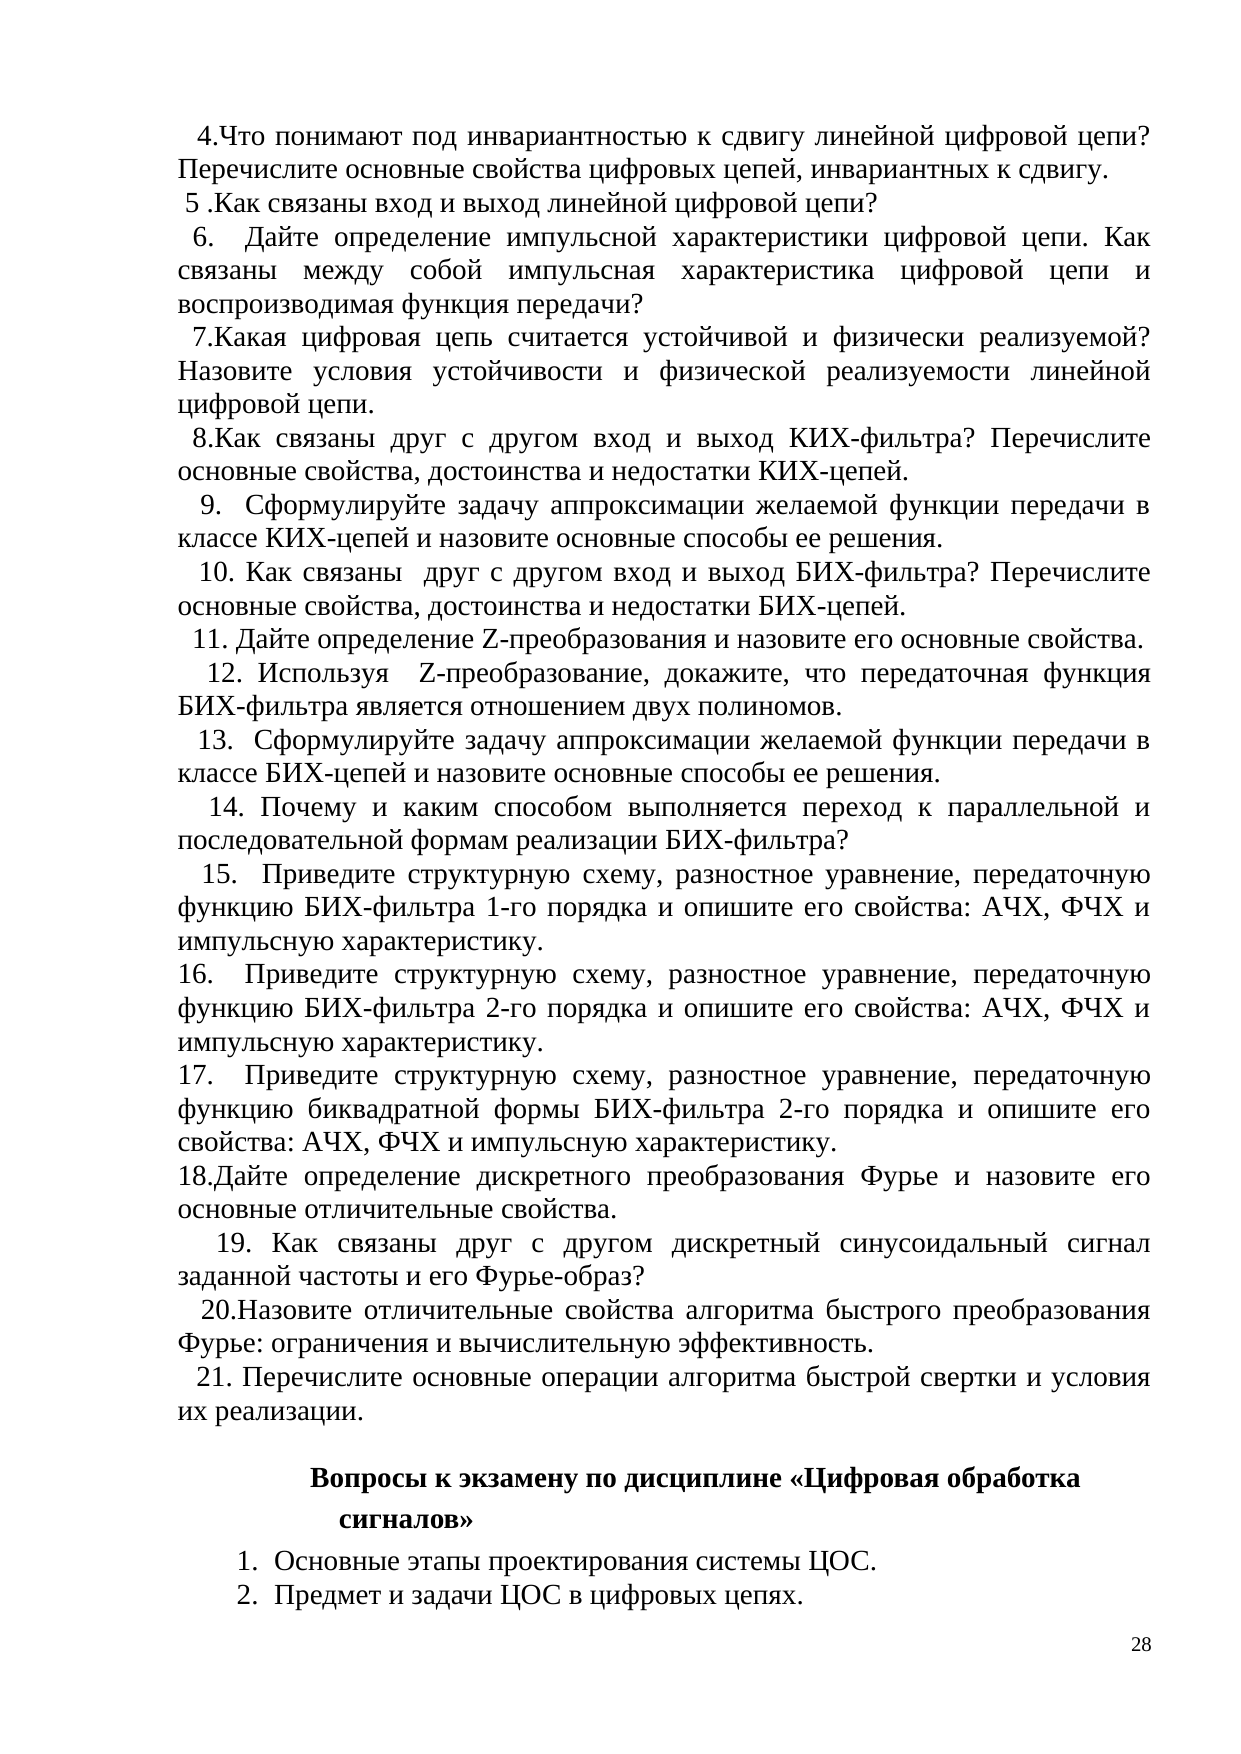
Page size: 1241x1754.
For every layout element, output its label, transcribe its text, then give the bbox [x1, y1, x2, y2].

text 16. Приведите структурную схему, разностное уравнение, передаточную функцию БИХ-фильтра 2-го порядка и опишите его свойства: АЧХ, ФЧХ и импульсную характеристику. [177, 957, 1152, 1057]
list Предмет и задачи ЦОС в цифровых цепях. [236, 1577, 1152, 1611]
text 15. Приведите структурную схему, разностное уравнение, передаточную функцию БИХ-фильтра 1-го порядка и опишите его свойства: АЧХ, ФЧХ и импульсную характеристику. [177, 856, 1152, 957]
text 14. Почему и каким способом выполняется переход к параллельной и последовательной формам реализации БИХ-фильтра? [177, 789, 1152, 856]
text 19. Как связаны друг с другом дискретный синусоидальный сигнал заданной частоты и его Фурье-образ? [177, 1225, 1152, 1292]
text 10. Как связаны друг с другом вход и выход БИХ-фильтра? Перечислите основные свойства, достоинства и недостатки БИХ-цепей. [177, 554, 1152, 621]
text 6. Дайте определение импульсной характеристики цифровой цепи. Как связаны между собой импульсная характеристика цифровой цепи и воспроизводимая функция передачи? [177, 219, 1152, 319]
text 20.Назовите отличительные свойства алгоритма быстрого преобразования Фурье: ограничения и вычислительную эффективность. [177, 1292, 1152, 1359]
text 9. Сформулируйте задачу аппроксимации желаемой функции передачи в классе КИХ-цепей и назовите основные способы ее решения. [177, 487, 1152, 554]
text 21. Перечислите основные операции алгоритма быстрой свертки и условия их реализации. [177, 1359, 1152, 1426]
text 8.Как связаны друг с другом вход и выход КИХ-фильтра? Перечислите основные свойства, достоинства и недостатки КИХ-цепей. [177, 420, 1152, 487]
text 13. Сформулируйте задачу аппроксимации желаемой функции передачи в классе БИХ-цепей и назовите основные способы ее решения. [177, 722, 1152, 789]
text 18.Дайте определение дискретного преобразования Фурье и назовите его основные отличительные свойства. [177, 1158, 1152, 1225]
list Основные этапы проектирования системы ЦОС. [236, 1543, 1152, 1577]
text 5 .Как связаны вход и выход линейной цифровой цепи? [177, 185, 1152, 219]
text 11. Дайте определение Z-преобразования и назовите его основные свойства. [177, 621, 1152, 655]
text 7.Какая цифровая цепь считается устойчивой и физически реализуемой? Назовите условия устойчивости и физической реализуемости линейной цифровой цепи. [177, 319, 1152, 420]
text 17. Приведите структурную схему, разностное уравнение, передаточную функцию биквадратной формы БИХ-фильтра 2-го порядка и опишите его свойства: АЧХ, ФЧХ и импульсную характеристику. [177, 1057, 1152, 1158]
text 12. Используя Z-преобразование, докажите, что передаточная функция БИХ-фильтра является отношением двух полиномов. [177, 655, 1152, 722]
text Вопросы к экзамену по дисциплине «Цифровая обработка [310, 1460, 1152, 1493]
list сигналов» [331, 1502, 1152, 1535]
text 4.Что понимают под инвариантностью к сдвигу линейной цифровой цепи? Перечислите основные свойства цифровых цепей, инвариантных к сдвигу. [177, 118, 1152, 185]
